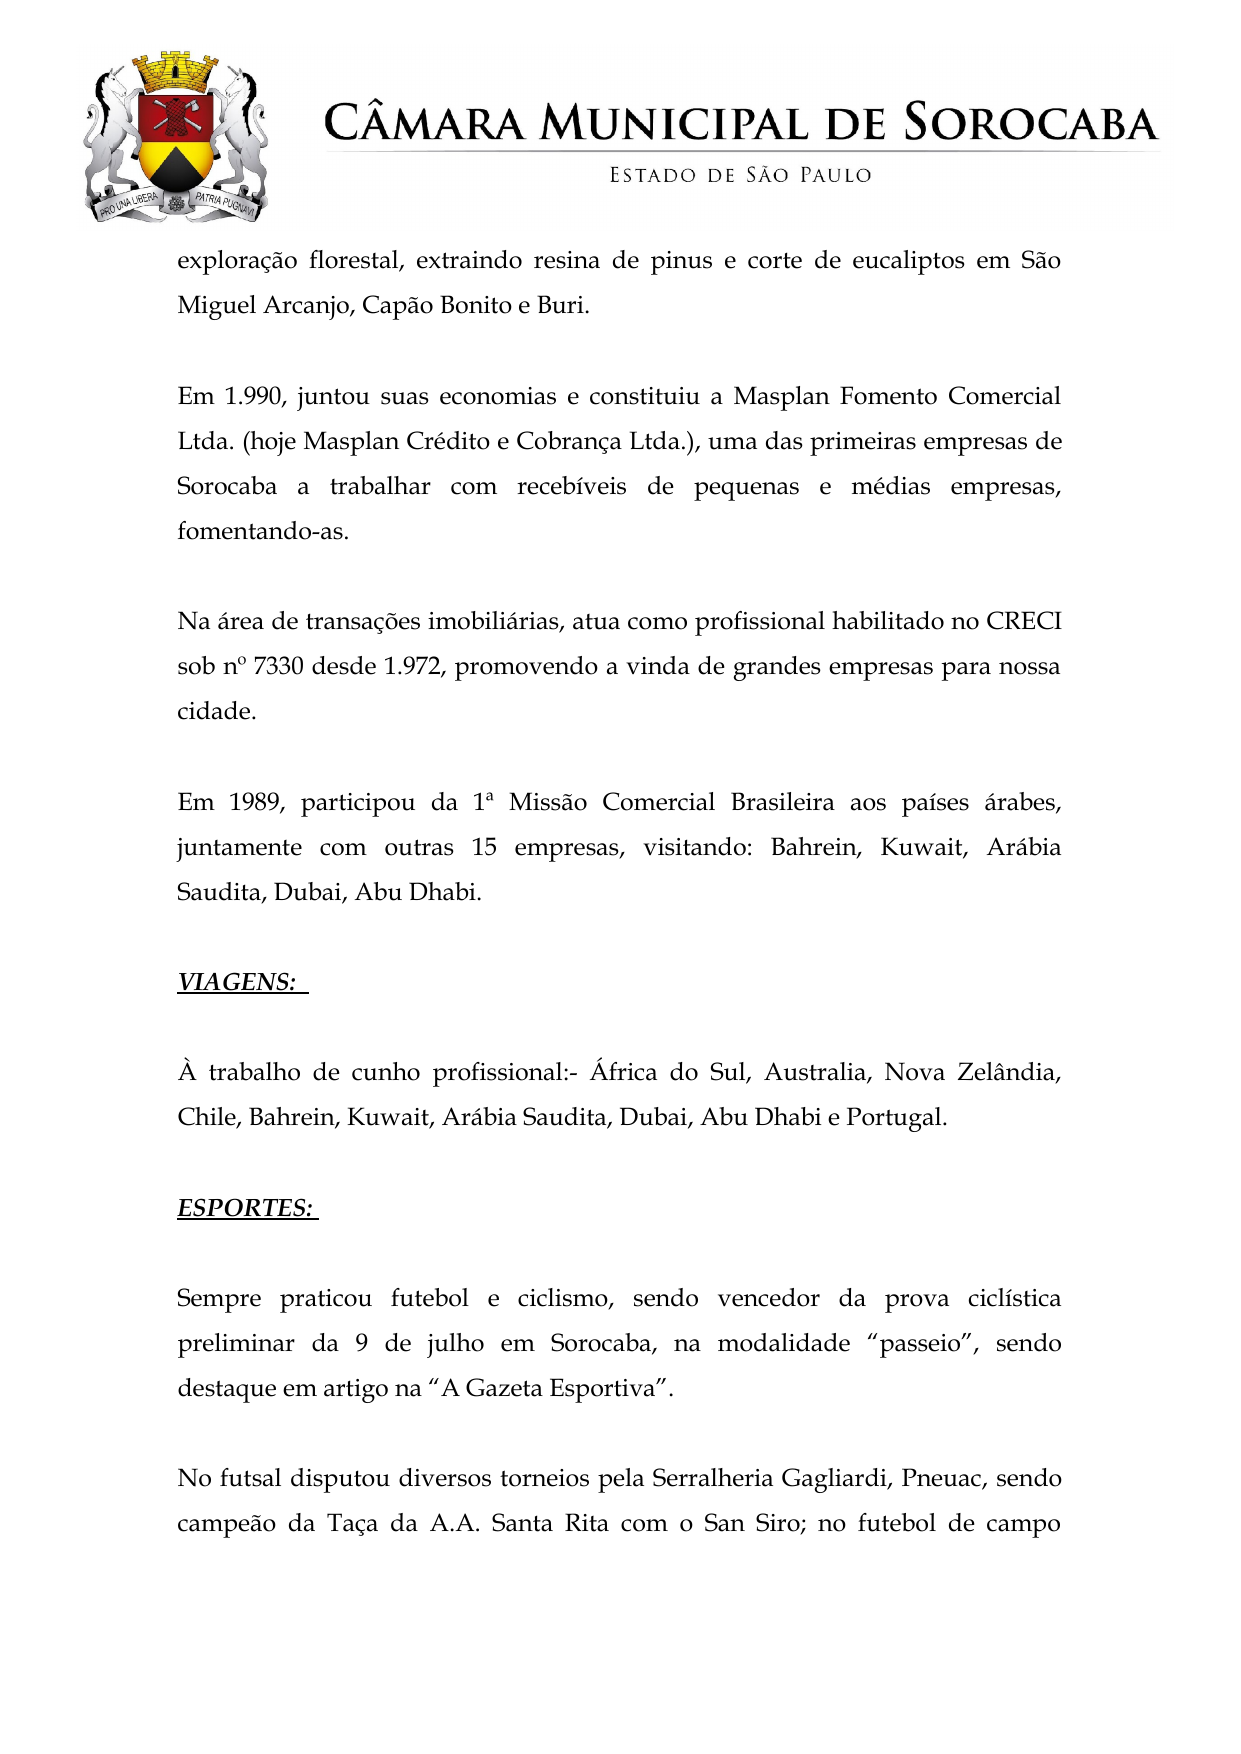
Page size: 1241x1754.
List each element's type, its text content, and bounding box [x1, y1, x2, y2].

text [177, 1463, 1063, 1539]
text Sempre praticou futebol e ciclismo, sendo vencedor da prova ciclística preliminar da 9 de julho em Sorocaba, na modalidade “passeio”, sendo destaque em artigo na “A Gazeta Esportiva”. [177, 1283, 1063, 1403]
picture [76, 44, 1174, 231]
text À trabalho de cunho profissional:- África do Sul, Australia, Nova Zelândia, Chile, Bahrein, Kuwait, Arábia Saudita, Dubai, Abu Dhabi e Portugal. [177, 1057, 1063, 1133]
text Em 1.990, juntou suas economias e constituiu a Masplan Fomento Comercial Ltda. (hoje Masplan Crédito e Cobrança Ltda.), uma das primeiras empresas de Sorocaba a trabalhar com recebíveis de pequenas e médias empresas, fomentando-as. [177, 381, 1063, 546]
text VIAGENS: [177, 967, 1063, 997]
text Na área de transações imobiliárias, atua como profissional habilitado no CRECI sob nº 7330 desde 1.972, promovendo a vinda de grandes empresas para nossa cidade. [177, 606, 1063, 727]
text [177, 148, 1063, 321]
text ESPORTES: [177, 1193, 1063, 1223]
text Em 1989, participou da 1ª Missão Comercial Brasileira aos países árabes, juntamente com outras 15 empresas, visitando: Bahrein, Kuwait, Arábia Saudita, Dubai, Abu Dhabi. [177, 787, 1063, 907]
